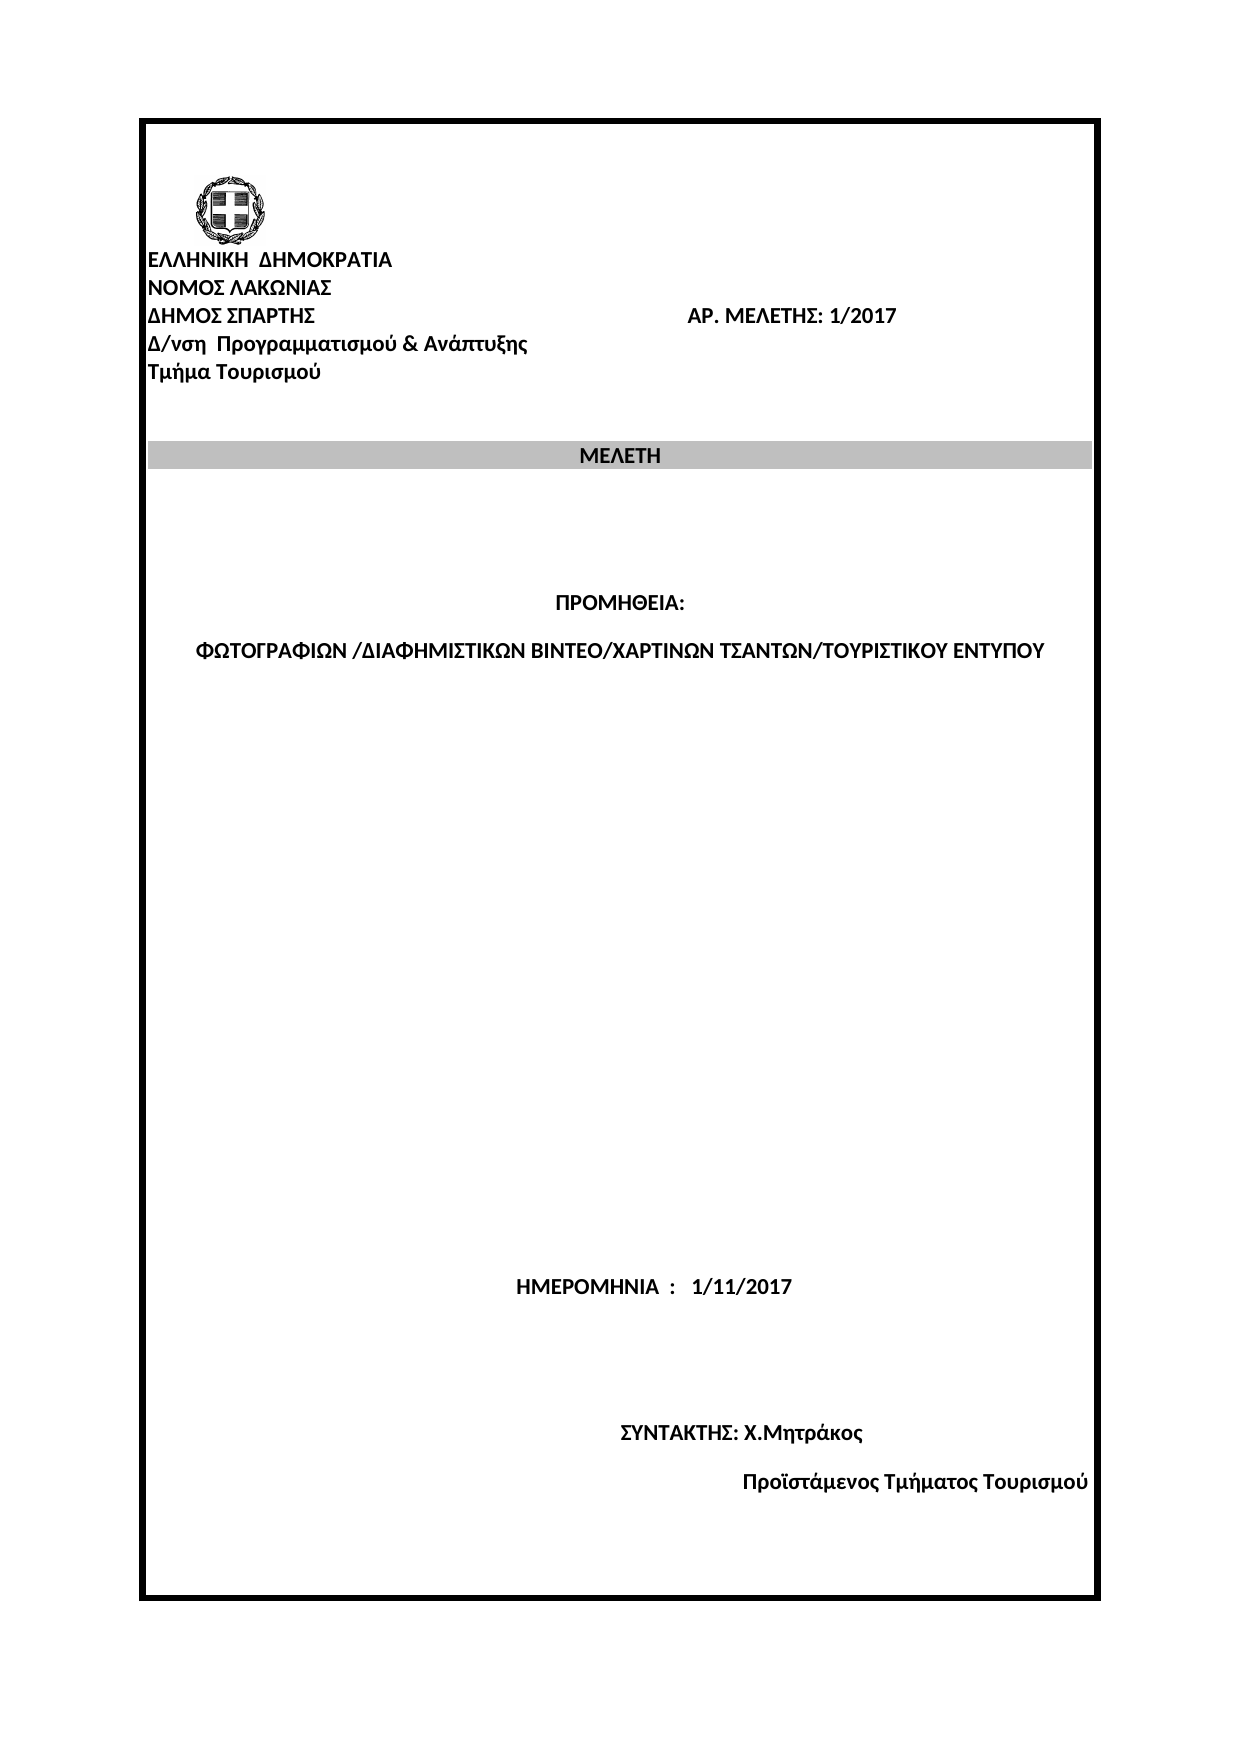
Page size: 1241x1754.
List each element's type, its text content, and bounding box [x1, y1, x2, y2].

text ΗΜΕΡΟΜΗΝΙΑ : 1/11/2017 [146, 1263, 1094, 1300]
text ΣΥΝΤΑΚΤΗΣ: Χ.Μητράκος [146, 1410, 1094, 1446]
text ΦΩΤΟΓΡΑΦΙΩΝ /ΔΙΑΦΗΜΙΣΤΙΚΩΝ ΒΙΝΤΕΟ/ΧΑΡΤΙΝΩΝ ΤΣΑΝΤΩΝ/ΤΟΥΡΙΣΤΙΚΟΥ ΕΝΤΥΠΟΥ [146, 628, 1094, 665]
text ΔΗΜΟΣ ΣΠΑΡΤΗΣ ΑΡ. ΜΕΛΕΤΗΣ: 1/2017 [148, 301, 1092, 329]
text Προϊστάμενος Τμήματος Τουρισμού [146, 1459, 1094, 1495]
text Δ/νση Προγραμματισμού & Ανάπτυξης [148, 329, 1092, 357]
text MEΛΕΤΗ [148, 441, 1092, 469]
text ΕΛΛΗΝΙΚΗ ΔΗΜΟΚΡΑΤΙΑ [148, 245, 1092, 273]
picture [194, 175, 267, 246]
text Τμήμα Τουρισμού [148, 357, 1092, 413]
text ΝΟΜΟΣ ΛΑΚΩΝΙΑΣ [148, 273, 1092, 301]
text ΠΡΟΜΗΘΕΙΑ: [146, 579, 1094, 616]
